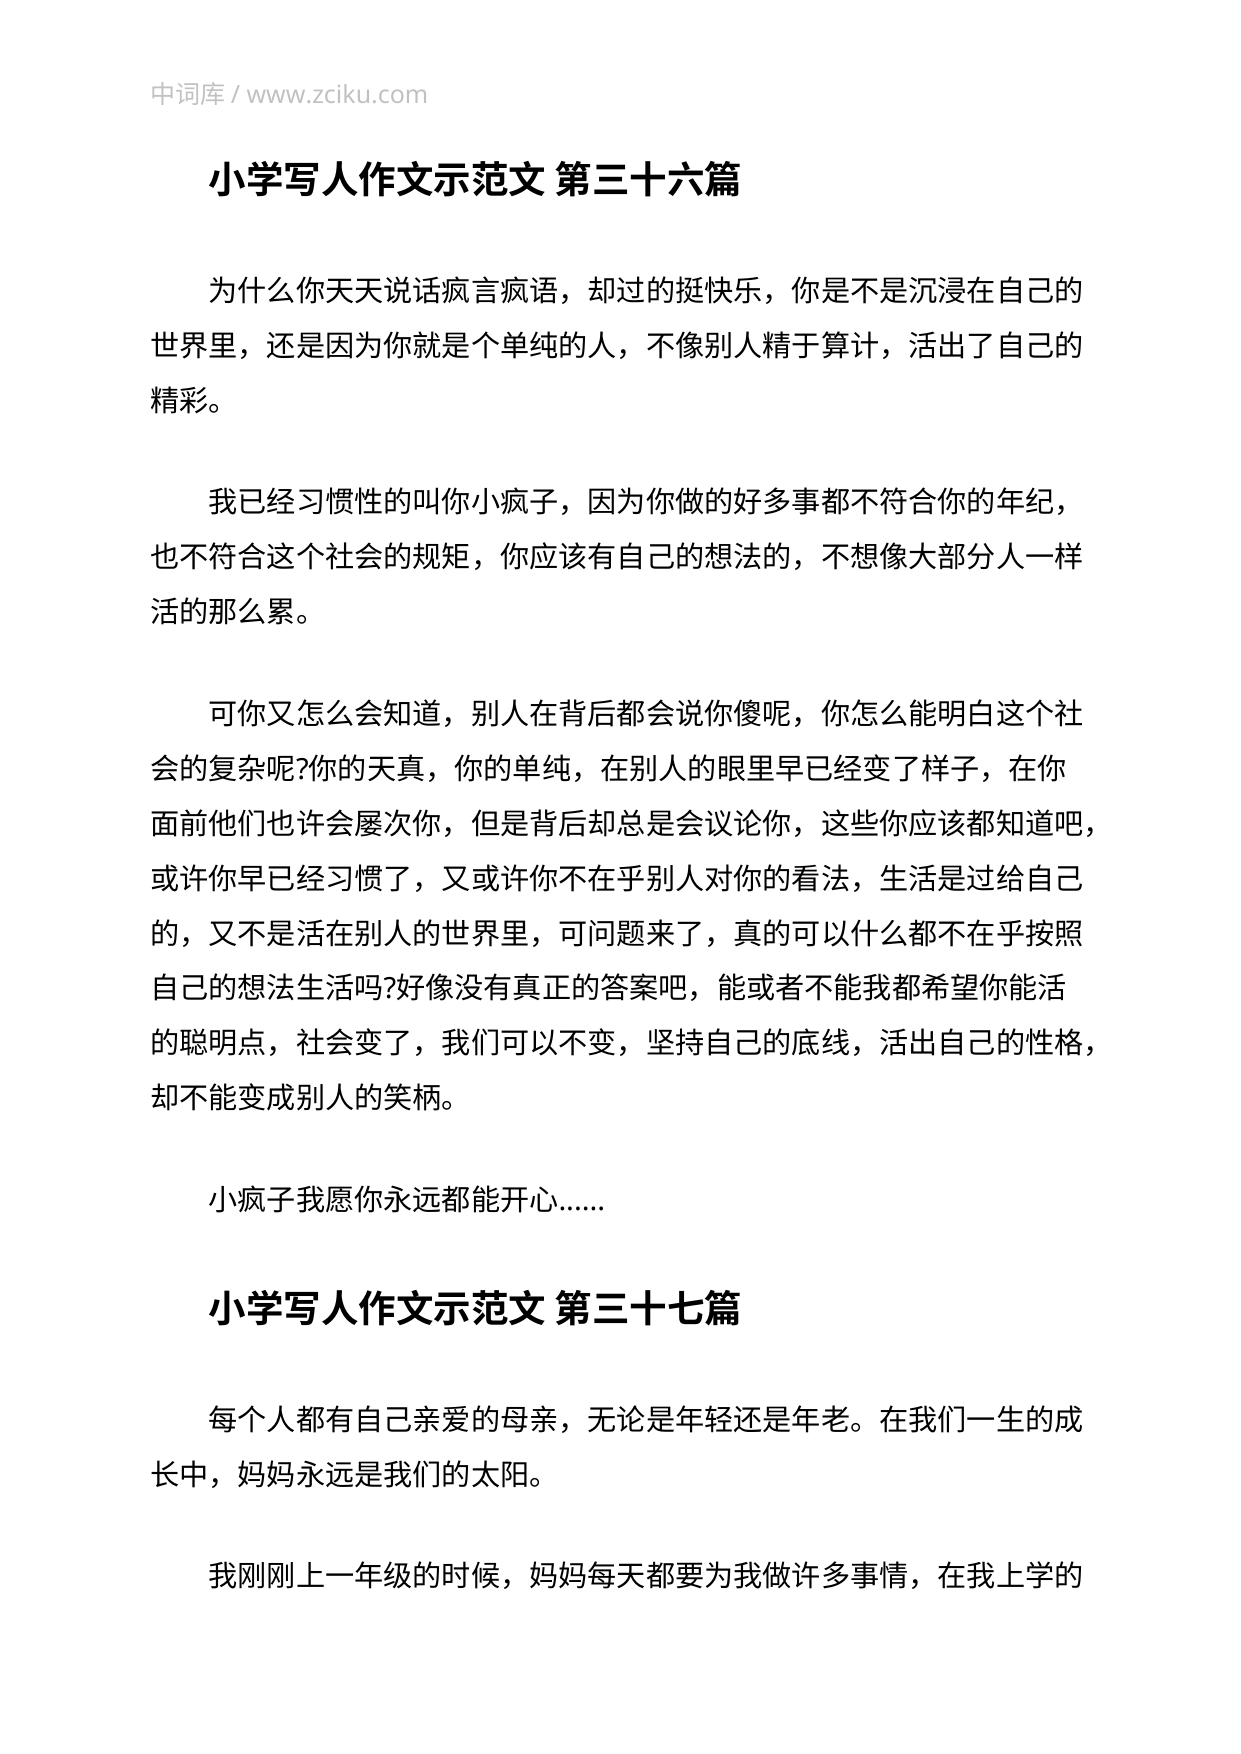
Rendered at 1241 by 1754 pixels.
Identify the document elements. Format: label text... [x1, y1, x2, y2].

text 小学写人作文示范文 第三十六篇 [150, 150, 1090, 204]
text 为什么你天天说话疯言疯语，却过的挺快乐，你是不是沉浸在自己的世界里，还是因为你就是个单纯的人，不像别人精于算计，活出了自己的精彩。 [150, 267, 1090, 419]
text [150, 1553, 1090, 1595]
text 每个人都有自己亲爱的母亲，无论是年轻还是年老。在我们一生的成长中，妈妈永远是我们的太阳。 [150, 1396, 1090, 1493]
text 小疯子我愿你永远都能开心...... [150, 1177, 1090, 1219]
text 小学写人作文示范文 第三十七篇 [150, 1279, 1090, 1333]
text 可你又怎么会知道，别人在背后都会说你傻呢，你怎么能明白这个社会的复杂呢?你的天真，你的单纯，在别人的眼里早已经变了样子，在你面前他们也许会屡次你，但是背后却总是会议论你，这些你应该都知道吧，或许你早已经习惯了，又或许你不在乎别人对你的看法，生活是过给自己的，又不是活在别人的世界里，可问题来了，真的可以什么都不在乎按照自己的想法生活吗?好像没有真正的答案吧，能或者不能我都希望你能活的聪明点，社会变了，我们可以不变，坚持自己的底线，活出自己的性格，却不能变成别人的笑柄。 [150, 691, 1090, 1117]
text 我已经习惯性的叫你小疯子，因为你做的好多事都不符合你的年纪，也不符合这个社会的规矩，你应该有自己的想法的，不想像大部分人一样活的那么累。 [150, 479, 1090, 631]
